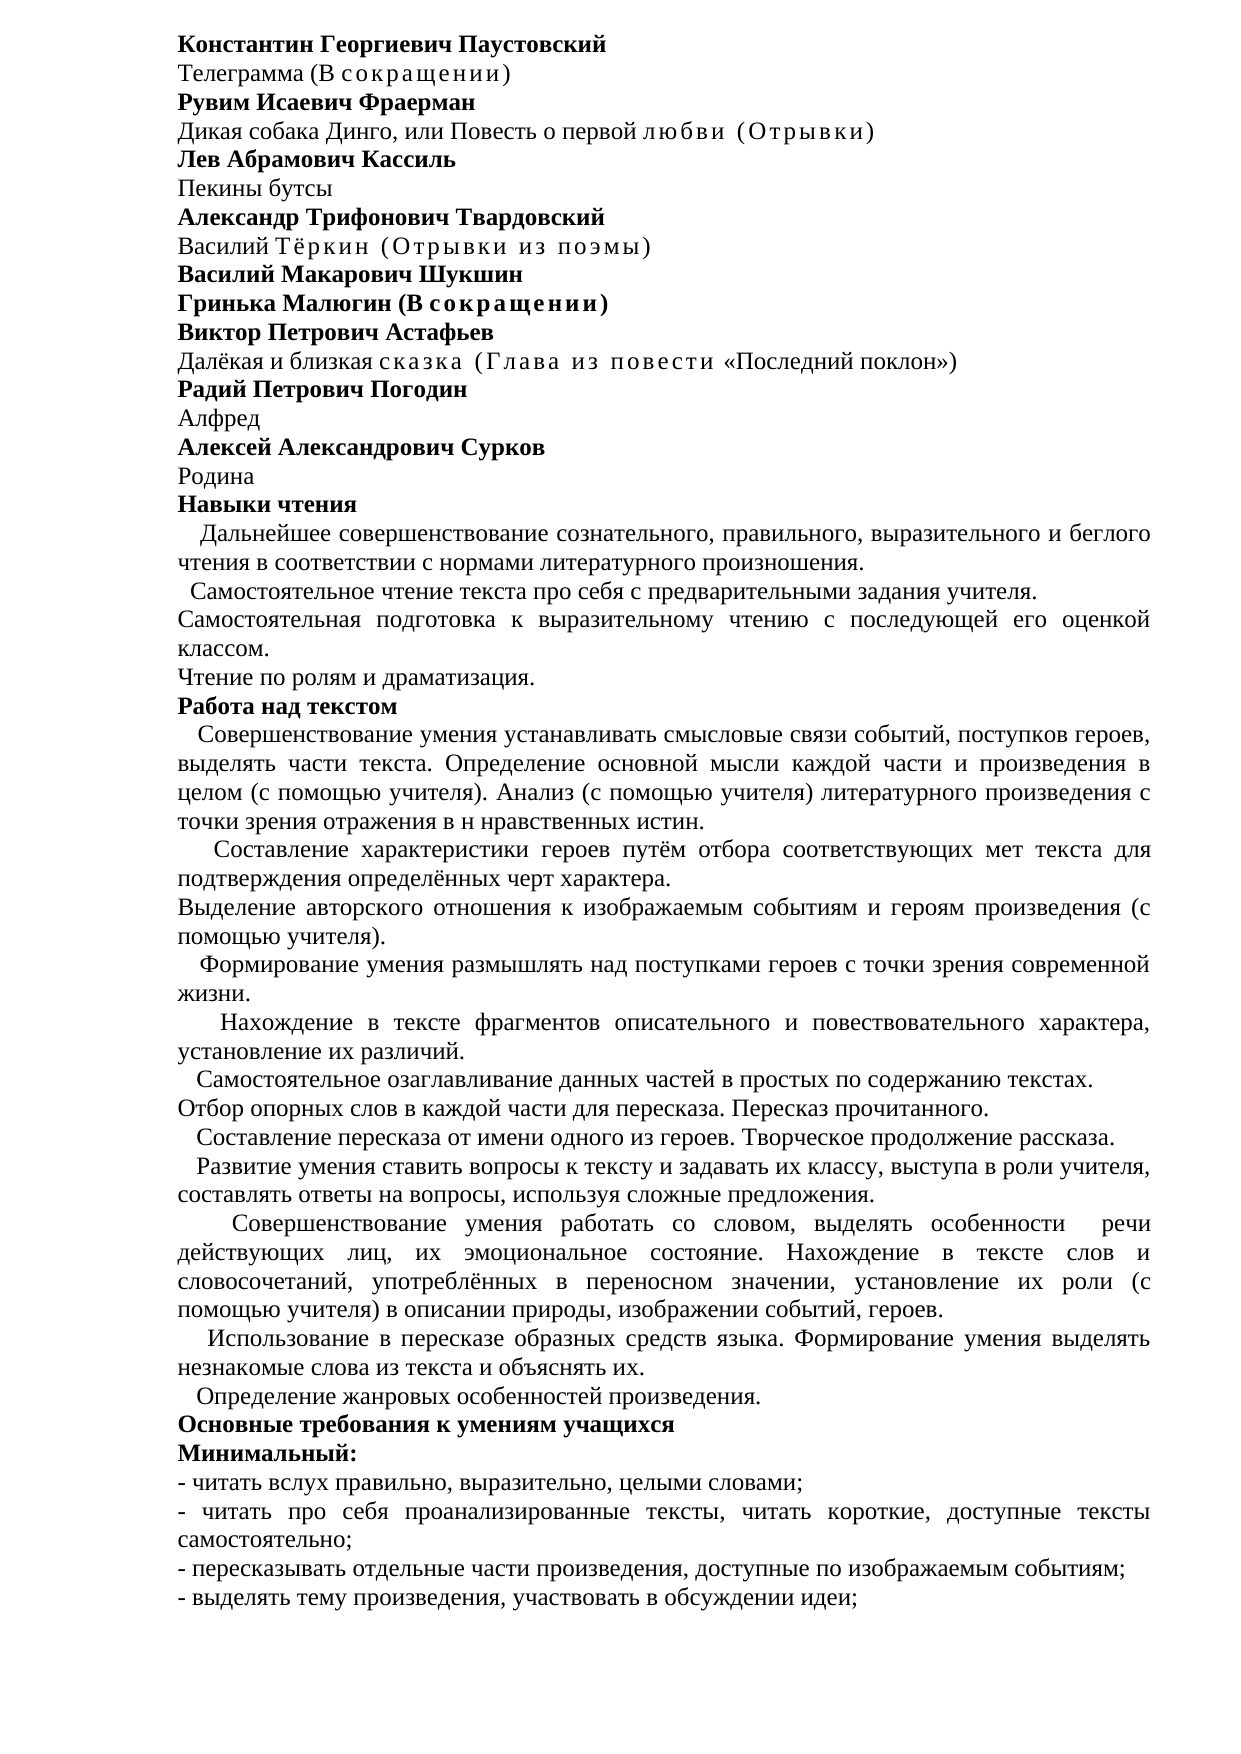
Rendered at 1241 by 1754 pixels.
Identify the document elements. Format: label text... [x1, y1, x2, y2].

text Алексей Александрович Сурков [177, 432, 1152, 461]
text Александр Трифонович Твардовский [177, 202, 1152, 231]
text Гринька Малюгин (В сокращении) [177, 288, 1152, 317]
text Виктор Петрович Астафьев [177, 317, 1152, 346]
text Василий Макарович Шукшин [177, 259, 1152, 288]
text - читать про себя проанализированные тексты, читать короткие, доступные тексты самостоятельно; [177, 1496, 1152, 1553]
text Самостоятельное чтение текста про себя с предварительными задания учителя. [177, 576, 1152, 604]
text Развитие умения ставить вопросы к тексту и задавать их классу, выступа в роли учителя, составлять ответы на вопросы, используя сложные предложения. [177, 1151, 1152, 1208]
text Нахождение в тексте фрагментов описательного и повествовательного характера, установление их различий. [177, 1007, 1152, 1064]
text Дальнейшее совершенствование сознательного, правильного, выразительного и беглого чтения в соответствии с нормами литературного произношения. [177, 518, 1152, 576]
text Самостоятельная подготовка к выразительному чтению с последующей его оценкой классом. [177, 604, 1152, 662]
text Лев Абрамович Кассиль [177, 144, 1152, 173]
text Далёкая и близкая сказка (Глава из повести «Последний поклон») [177, 346, 1152, 374]
text Составление характеристики героев путём отбора соответствующих мет текста для подтверждения определённых черт характера. [177, 834, 1152, 892]
text Навыки чтения [177, 489, 1152, 518]
text Пекины бутсы [177, 173, 1152, 202]
text Дикая собака Динго, или Повесть о первой любви (Отрывки) [177, 116, 1152, 144]
text - читать вслух правильно, выразительно, целыми словами; [177, 1467, 1152, 1496]
text Василий Тёркин (Отрывки из поэмы) [177, 231, 1152, 259]
text Основные требования к умениям учащихся [177, 1409, 1152, 1438]
text Минимальный: [177, 1438, 1152, 1467]
text Константин Георгиевич Паустовский [177, 29, 1152, 58]
text Телеграмма (В сокращении) [177, 58, 1152, 87]
text Рувим Исаевич Фраерман [177, 87, 1152, 116]
text Формирование умения размышлять над поступками героев с точки зрения современной жизни. [177, 949, 1152, 1007]
text Составление пересказа от имени одного из героев. Творческое продолжение рассказа. [177, 1122, 1152, 1151]
text Определение жанровых особенностей произведения. [177, 1381, 1152, 1409]
text - пересказывать отдельные части произведения, доступные по изображаемым событиям; [177, 1553, 1152, 1582]
text Самостоятельное озаглавливание данных частей в простых по содержанию текстах. [177, 1064, 1152, 1093]
text Совершенствование умения устанавливать смысловые связи событий, поступков героев, выделять части текста. Определение основной мысли каждой части и произведения в целом (с помощью учителя). Анализ (с помощью учителя) литературного произведения с точки зрения отражения в н нравственных истин. [177, 719, 1152, 834]
text Отбор опорных слов в каждой части для пересказа. Пересказ прочитанного. [177, 1093, 1152, 1122]
text Работа над текстом [177, 691, 1152, 719]
text Выделение авторского отношения к изображаемым событиям и героям произведения (с помощью учителя). [177, 892, 1152, 949]
text - выделять тему произведения, участвовать в обсуждении идеи; [177, 1582, 1152, 1611]
text Алфред [177, 403, 1152, 432]
text Чтение по ролям и драматизация. [177, 662, 1152, 691]
text Совершенствование умения работать со словом, выделять особенности речи действующих лиц, их эмоциональное состояние. Нахождение в тексте слов и словосочетаний, употреблённых в переносном значении, установление их роли (с помощью учителя) в описании природы, изображении событий, героев. [177, 1208, 1152, 1323]
text Родина [177, 461, 1152, 489]
text Радий Петрович Погодин [177, 374, 1152, 403]
text Использование в пересказе образных средств языка. Формирование умения выделять незнакомые слова из текста и объяснять их. [177, 1323, 1152, 1381]
